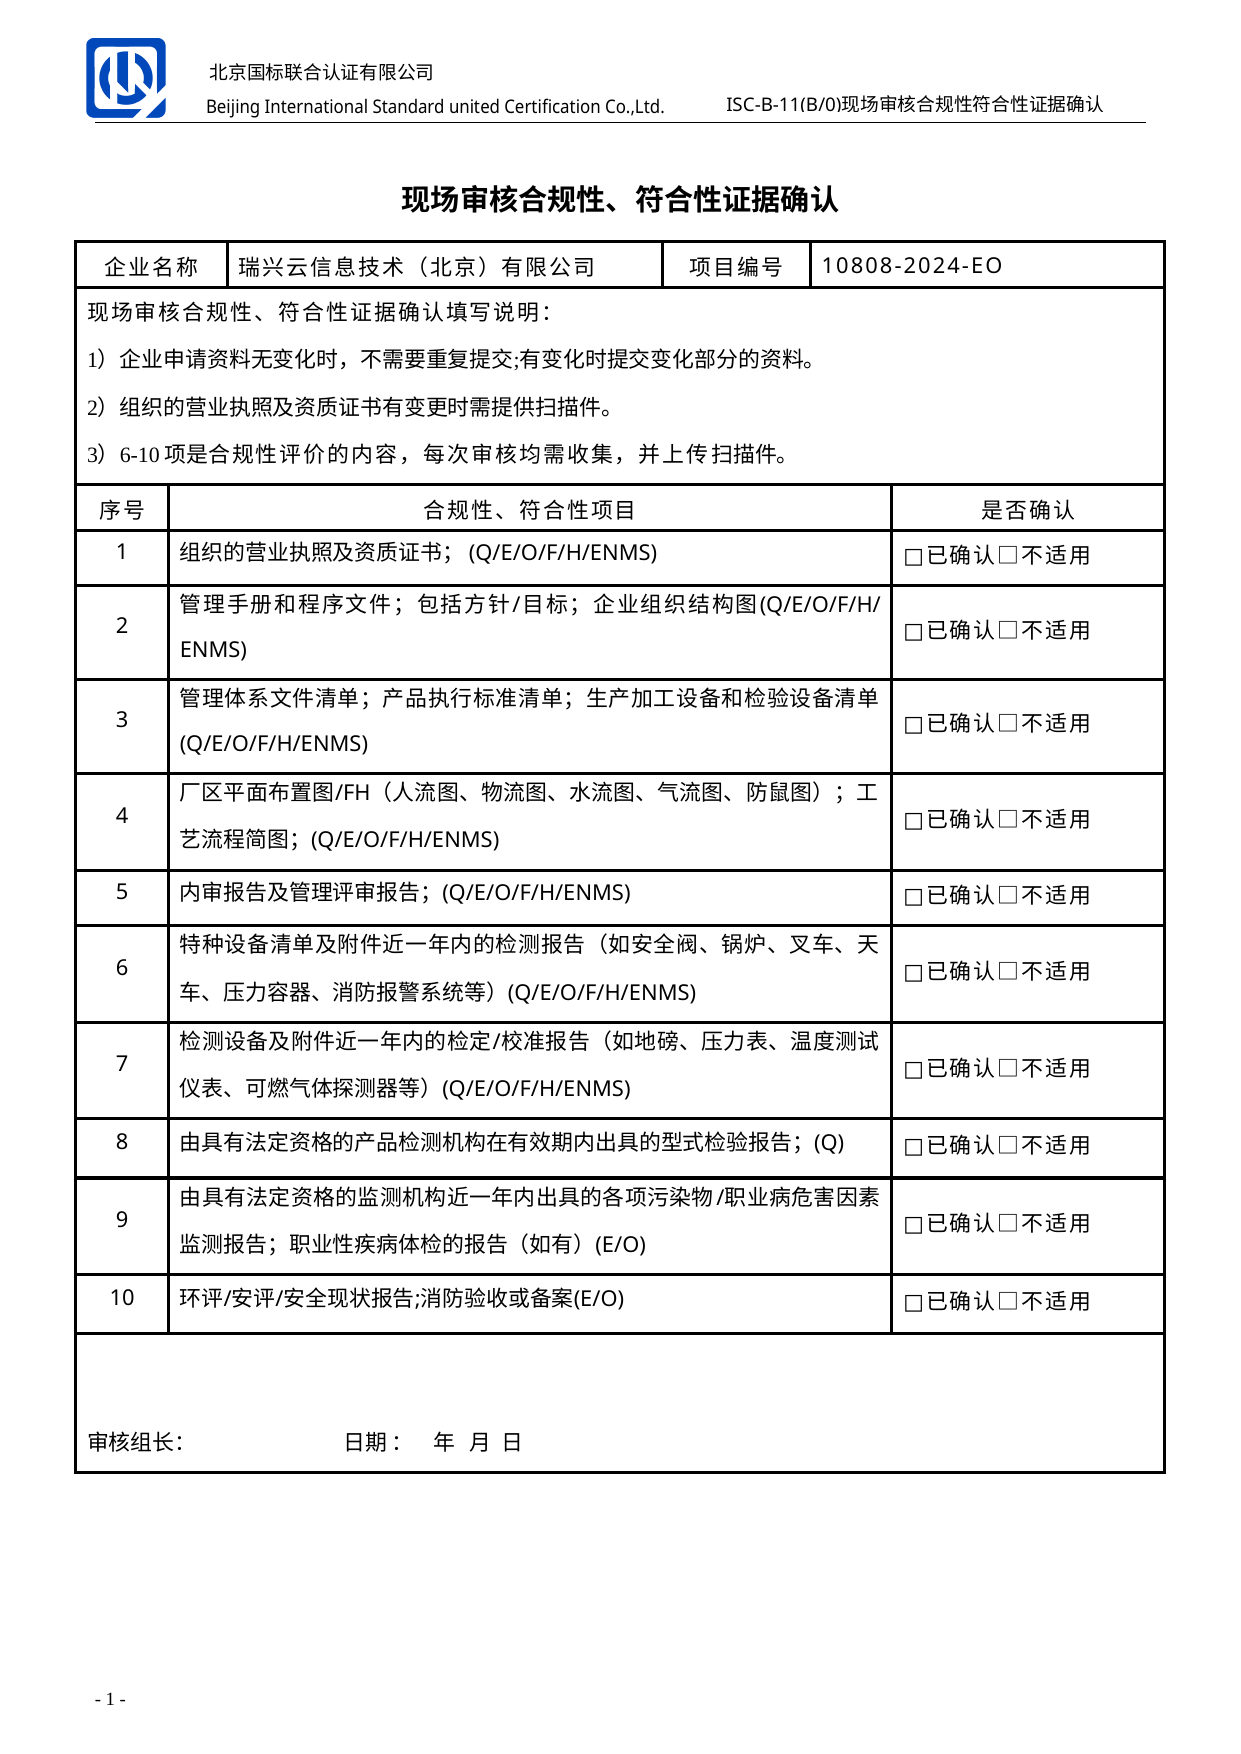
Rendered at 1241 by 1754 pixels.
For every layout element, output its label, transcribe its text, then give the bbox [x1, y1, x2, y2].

table_cell 管理手册和程序文件；包括方针/目标；企业组织结构图(Q/E/O/F/H/ENMS) [170, 587, 890, 678]
table_cell 审核组长： 日期 ： 年 月 日 [77, 1335, 1163, 1471]
table_cell □已确认□不适用 [893, 1180, 1163, 1273]
table_cell □已确认□不适用 [893, 927, 1163, 1021]
table_cell □已确认□不适用 [893, 681, 1163, 772]
table_header 项目编号 [664, 243, 809, 286]
table_cell □已确认□不适用 [893, 532, 1163, 584]
text 现场审核合规性、符合性证据确认 [94, 177, 1146, 219]
table_cell 序号 [77, 486, 167, 529]
table_cell 9 [77, 1180, 167, 1273]
table_cell 环评/安评/安全现状报告;消防验收或备案(E/O) [170, 1276, 890, 1332]
table_cell 现场审核合规性、符合性证据确认填写说明： 1）企业申请资料无变化时，不需要重复提交;有变化时提交变化部分的资料。 2）组织的营业执照及资质证书有变更时需提供扫描件。 3）6-10项是合规性评价的内容，每次审核均需收集，并上传扫描件。 [77, 289, 1163, 483]
table_header 10808-2024-EO [812, 243, 1163, 286]
table_cell 由具有法定资格的产品检测机构在有效期内出具的型式检验报告；(Q) [170, 1120, 890, 1176]
table_cell □已确认□不适用 [893, 1276, 1163, 1332]
table_cell 6 [77, 927, 167, 1021]
table_cell 检测设备及附件近一年内的检定/校准报告（如地磅、压力表、温度测试仪表、可燃气体探测器等）(Q/E/O/F/H/ENMS) [170, 1024, 890, 1117]
table_cell 5 [77, 872, 167, 924]
table_cell 由具有法定资格的监测机构近一年内出具的各项污染物/职业病危害因素监测报告；职业性疾病体检的报告（如有）(E/O) [170, 1180, 890, 1273]
table_cell 7 [77, 1024, 167, 1117]
table_cell 1 [77, 532, 167, 584]
table_cell 组织的营业执照及资质证书； (Q/E/O/F/H/ENMS) [170, 532, 890, 584]
table_cell 8 [77, 1120, 167, 1176]
table_cell 内审报告及管理评审报告；(Q/E/O/F/H/ENMS) [170, 872, 890, 924]
table_cell 是否确认 [893, 486, 1163, 529]
table_cell 特种设备清单及附件近一年内的检测报告（如安全阀、锅炉、叉车、天车、压力容器、消防报警系统等）(Q/E/O/F/H/ENMS) [170, 927, 890, 1021]
table_cell 厂区平面布置图/FH（人流图、物流图、水流图、气流图、防鼠图）；工艺流程简图；(Q/E/O/F/H/ENMS) [170, 775, 890, 868]
table_cell □已确认□不适用 [893, 587, 1163, 678]
table_cell □已确认□不适用 [893, 1120, 1163, 1176]
picture [86, 38, 166, 118]
table_cell 10 [77, 1276, 167, 1332]
table_cell 管理体系文件清单；产品执行标准清单；生产加工设备和检验设备清单(Q/E/O/F/H/ENMS) [170, 681, 890, 772]
table_cell □已确认□不适用 [893, 1024, 1163, 1117]
table_cell 2 [77, 587, 167, 678]
table_cell 3 [77, 681, 167, 772]
table_cell 4 [77, 775, 167, 868]
table_cell 合规性、符合性项目 [170, 486, 890, 529]
table_cell □已确认□不适用 [893, 872, 1163, 924]
table_cell □已确认□不适用 [893, 775, 1163, 868]
table_header 企业名称 [77, 243, 226, 286]
table_header 瑞兴云信息技术（北京）有限公司 [229, 243, 661, 286]
